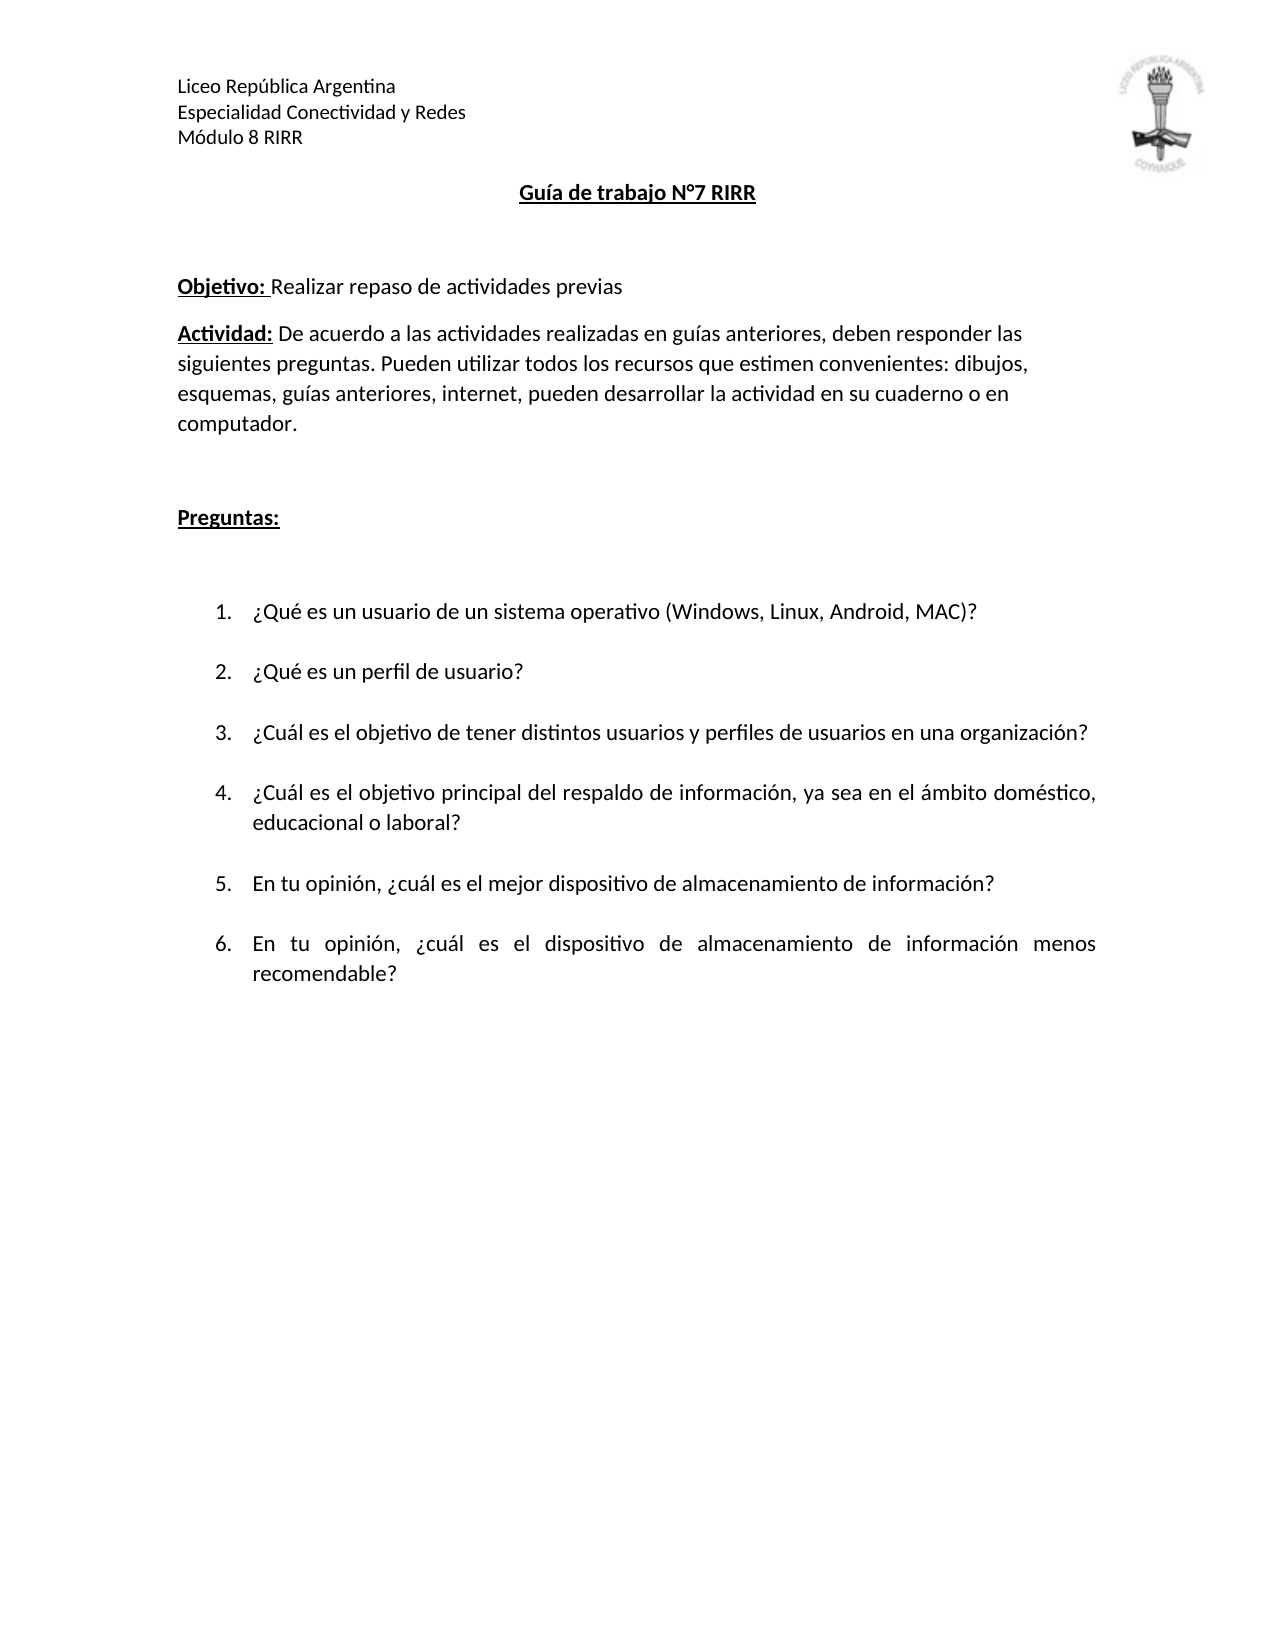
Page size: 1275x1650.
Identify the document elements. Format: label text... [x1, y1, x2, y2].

list ¿Cuál es el objetivo de tener distintos usuarios y perfiles de usuarios en una organización? [215, 718, 1098, 746]
text Guía de trabajo N°7 RIRR [177, 178, 1098, 206]
list ¿Qué es un usuario de un sistema operativo (Windows, Linux, Android, MAC)? [215, 597, 1098, 625]
list En tu opinión, ¿cuál es el mejor dispositivo de almacenamiento de información? [215, 869, 1098, 897]
list En tu opinión, ¿cuál es el dispositivo de almacenamiento de información menos recomendable? [215, 929, 1098, 987]
text Objetivo: Realizar repaso de actividades previas [177, 272, 1098, 300]
picture [1116, 54, 1217, 178]
text Preguntas: [177, 503, 1098, 531]
text Actividad: De acuerdo a las actividades realizadas en guías anteriores, deben responder las siguientes preguntas. Pueden utilizar todos los recursos que estimen convenientes: dibujos, esquemas, guías anteriores, internet, pueden desarrollar la actividad en su cuaderno o en computador. [177, 319, 1098, 437]
list ¿Qué es un perfil de usuario? [215, 657, 1098, 685]
list ¿Cuál es el objetivo principal del respaldo de información, ya sea en el ámbito doméstico, educacional o laboral? [215, 778, 1098, 836]
